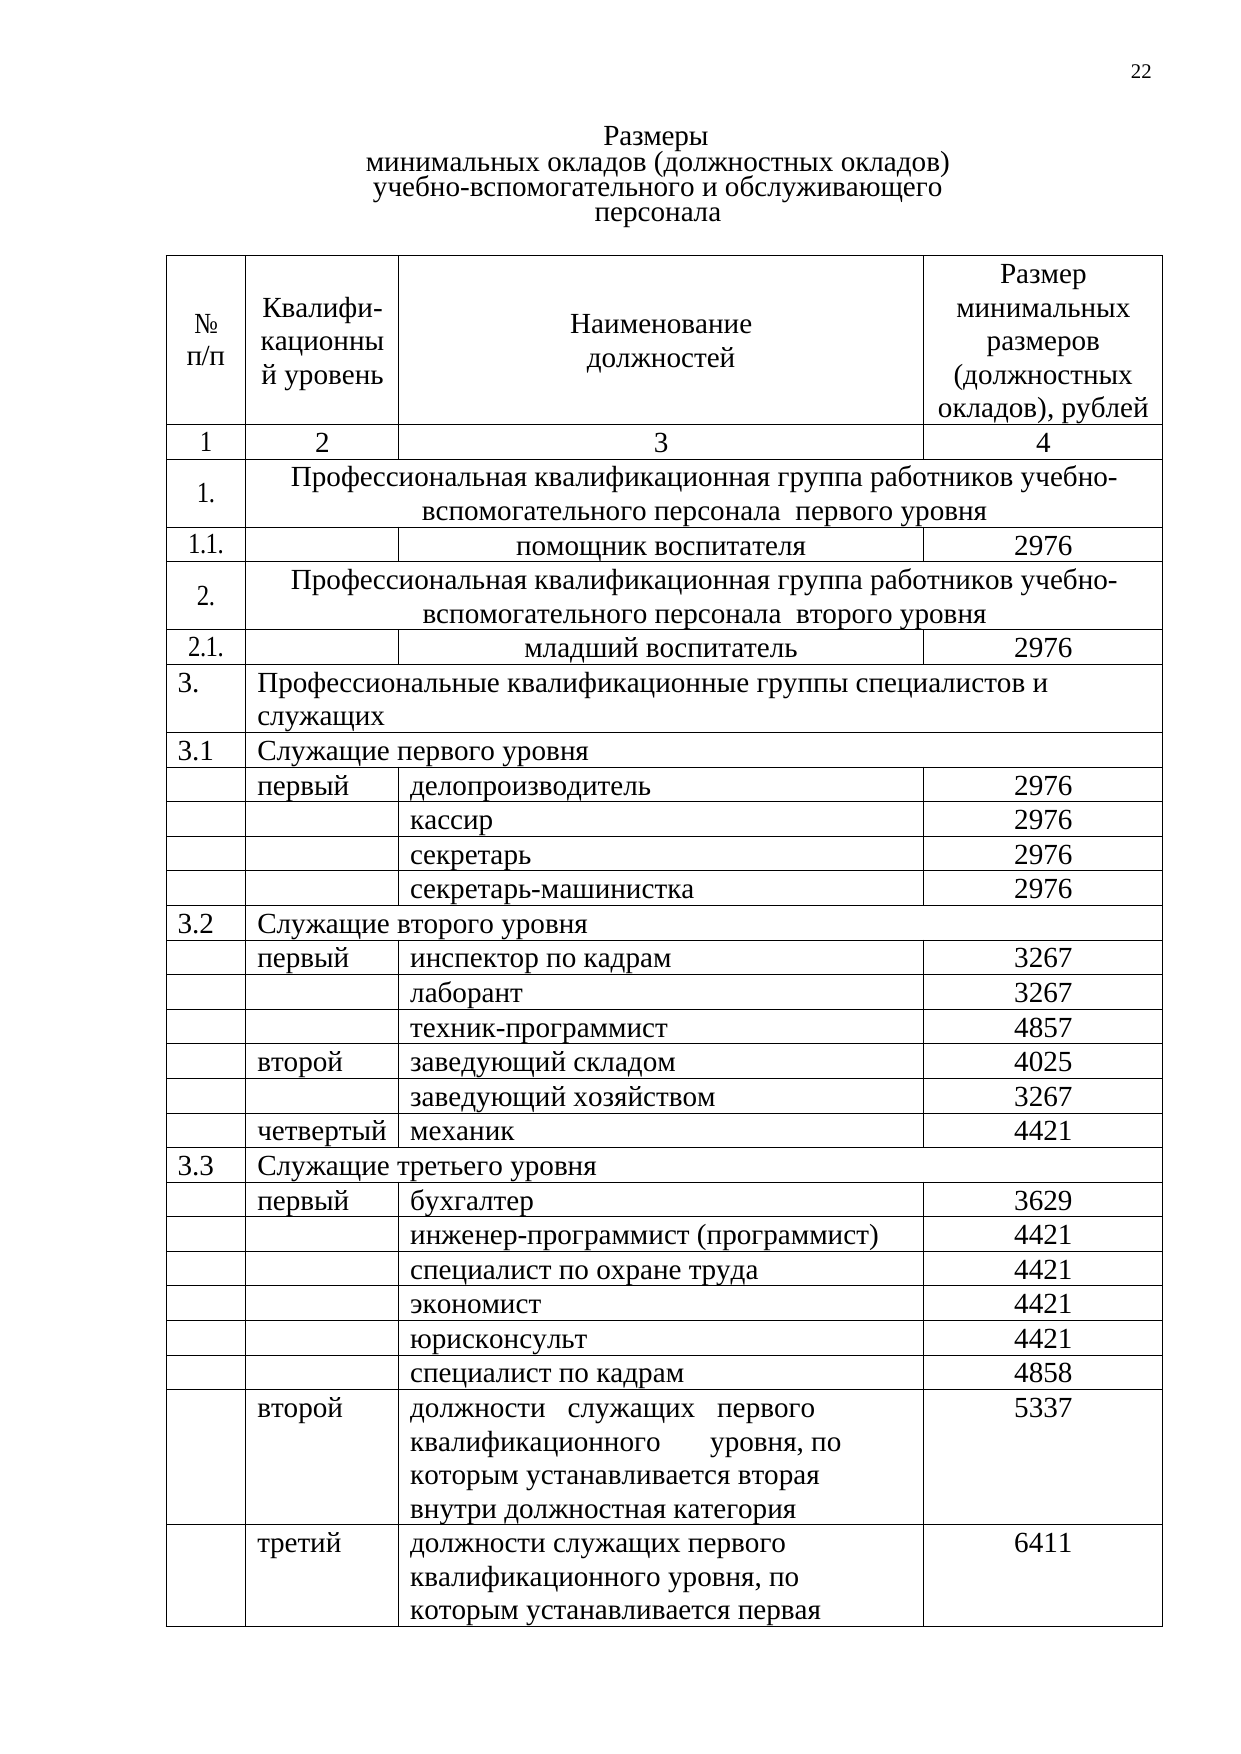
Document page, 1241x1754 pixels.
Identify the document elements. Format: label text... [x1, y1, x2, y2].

table_cell [246, 1252, 398, 1285]
table_cell 3267 [924, 941, 1162, 974]
table_cell 3.3 [167, 1148, 245, 1182]
table_cell [246, 528, 398, 561]
table_cell [246, 871, 398, 905]
table_cell [246, 837, 398, 870]
table_cell 6411 [924, 1525, 1162, 1626]
table_cell [246, 1356, 398, 1389]
table_cell заведующий складом [399, 1044, 923, 1078]
table_cell должности служащих первого квалификационного уровня, по которым устанавливается вторая внутри должностная категория [399, 1390, 923, 1524]
table_cell 2976 [924, 871, 1162, 905]
table_cell 3. [167, 665, 245, 732]
table_cell 4421 [924, 1114, 1162, 1147]
table_cell 3.2 [167, 906, 245, 939]
table_cell 1 [167, 425, 245, 458]
table_cell Профессиональные квалификационные группы специалистов и служащих [246, 665, 1162, 732]
table_cell Служащие первого уровня [246, 733, 1162, 767]
table_cell 3267 [924, 975, 1162, 1009]
table_cell второй [246, 1390, 398, 1524]
table_cell 2976 [924, 630, 1162, 664]
table_cell [167, 1183, 245, 1216]
table_cell первый [246, 768, 398, 801]
table_cell 3.1 [167, 733, 245, 767]
table_cell 2. [167, 562, 245, 629]
table_cell третий [246, 1525, 398, 1626]
text минимальных окладов (должностных окладов) учебно-вспомогательного и обслуживающего персонала [353, 152, 963, 227]
table_header Квалифи-кационный уровень [246, 256, 398, 424]
table_cell первый [246, 941, 398, 974]
table_cell заведующий хозяйством [399, 1079, 923, 1112]
table_header Наименование должностей [399, 256, 923, 424]
table_cell 4421 [924, 1217, 1162, 1251]
table_cell инженер-программист (программист) [399, 1217, 923, 1251]
table_cell 4421 [924, 1252, 1162, 1285]
table_cell 4025 [924, 1044, 1162, 1078]
table_cell [167, 1010, 245, 1043]
table_cell Служащие второго уровня [246, 906, 1162, 939]
table_header Размер минимальных размеров (должностных окладов), рублей [924, 256, 1162, 424]
table_cell секретарь [399, 837, 923, 870]
table_cell 3629 [924, 1183, 1162, 1216]
table_cell 2.1. [167, 630, 245, 664]
table_cell [246, 1079, 398, 1112]
table_cell 2976 [924, 768, 1162, 801]
table_cell [246, 802, 398, 836]
table_cell [167, 871, 245, 905]
table_cell [167, 1356, 245, 1389]
table_cell экономист [399, 1286, 923, 1320]
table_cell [399, 1525, 923, 1626]
table_cell [167, 1525, 245, 1626]
table_cell [167, 941, 245, 974]
table_cell [167, 768, 245, 801]
table_cell [167, 1044, 245, 1078]
table_cell 3267 [924, 1079, 1162, 1112]
table_cell бухгалтер [399, 1183, 923, 1216]
table_cell делопроизводитель [399, 768, 923, 801]
table_cell 2976 [924, 802, 1162, 836]
table_cell [167, 1114, 245, 1147]
table_cell 2976 [924, 837, 1162, 870]
table_cell [246, 1286, 398, 1320]
table_cell секретарь-машинистка [399, 871, 923, 905]
table_cell [246, 1321, 398, 1354]
table_cell [246, 1010, 398, 1043]
table_cell [246, 630, 398, 664]
table_cell Служащие третьего уровня [246, 1148, 1162, 1182]
table_cell юрисконсульт [399, 1321, 923, 1354]
table_cell [167, 1252, 245, 1285]
text Размеры [348, 118, 963, 152]
table_cell [167, 1217, 245, 1251]
table_cell второй [246, 1044, 398, 1078]
table_cell 4858 [924, 1356, 1162, 1389]
table_cell [246, 975, 398, 1009]
table_cell специалист по охране труда [399, 1252, 923, 1285]
table_cell инспектор по кадрам [399, 941, 923, 974]
table_cell первый [246, 1183, 398, 1216]
table_cell 4857 [924, 1010, 1162, 1043]
table_cell [167, 837, 245, 870]
table_cell Профессиональная квалификационная группа работников учебно-вспомогательного персонала первого уровня [246, 460, 1162, 527]
table_cell 4 [924, 425, 1162, 458]
table_cell Профессиональная квалификационная группа работников учебно-вспомогательного персонала второго уровня [246, 562, 1162, 629]
table_cell механик [399, 1114, 923, 1147]
table_cell 4421 [924, 1321, 1162, 1354]
table_cell 5337 [924, 1390, 1162, 1524]
table_cell специалист по кадрам [399, 1356, 923, 1389]
table_cell 4421 [924, 1286, 1162, 1320]
table_cell 1. [167, 460, 245, 527]
table_cell 2976 [924, 528, 1162, 561]
table_cell младший воспитатель [399, 630, 923, 664]
table_cell 2 [246, 425, 398, 458]
table_cell [167, 802, 245, 836]
table_cell [167, 1390, 245, 1524]
table_cell [167, 1321, 245, 1354]
table_cell лаборант [399, 975, 923, 1009]
table_cell [246, 1217, 398, 1251]
table_cell четвертый [246, 1114, 398, 1147]
table_cell 3 [399, 425, 923, 458]
table_header № п/п [167, 256, 245, 424]
table_cell [167, 975, 245, 1009]
table_cell кассир [399, 802, 923, 836]
table_cell [167, 1286, 245, 1320]
table_cell 1.1. [167, 528, 245, 561]
table_cell помощник воспитателя [399, 528, 923, 561]
table_cell техник-программист [399, 1010, 923, 1043]
table_cell [167, 1079, 245, 1112]
